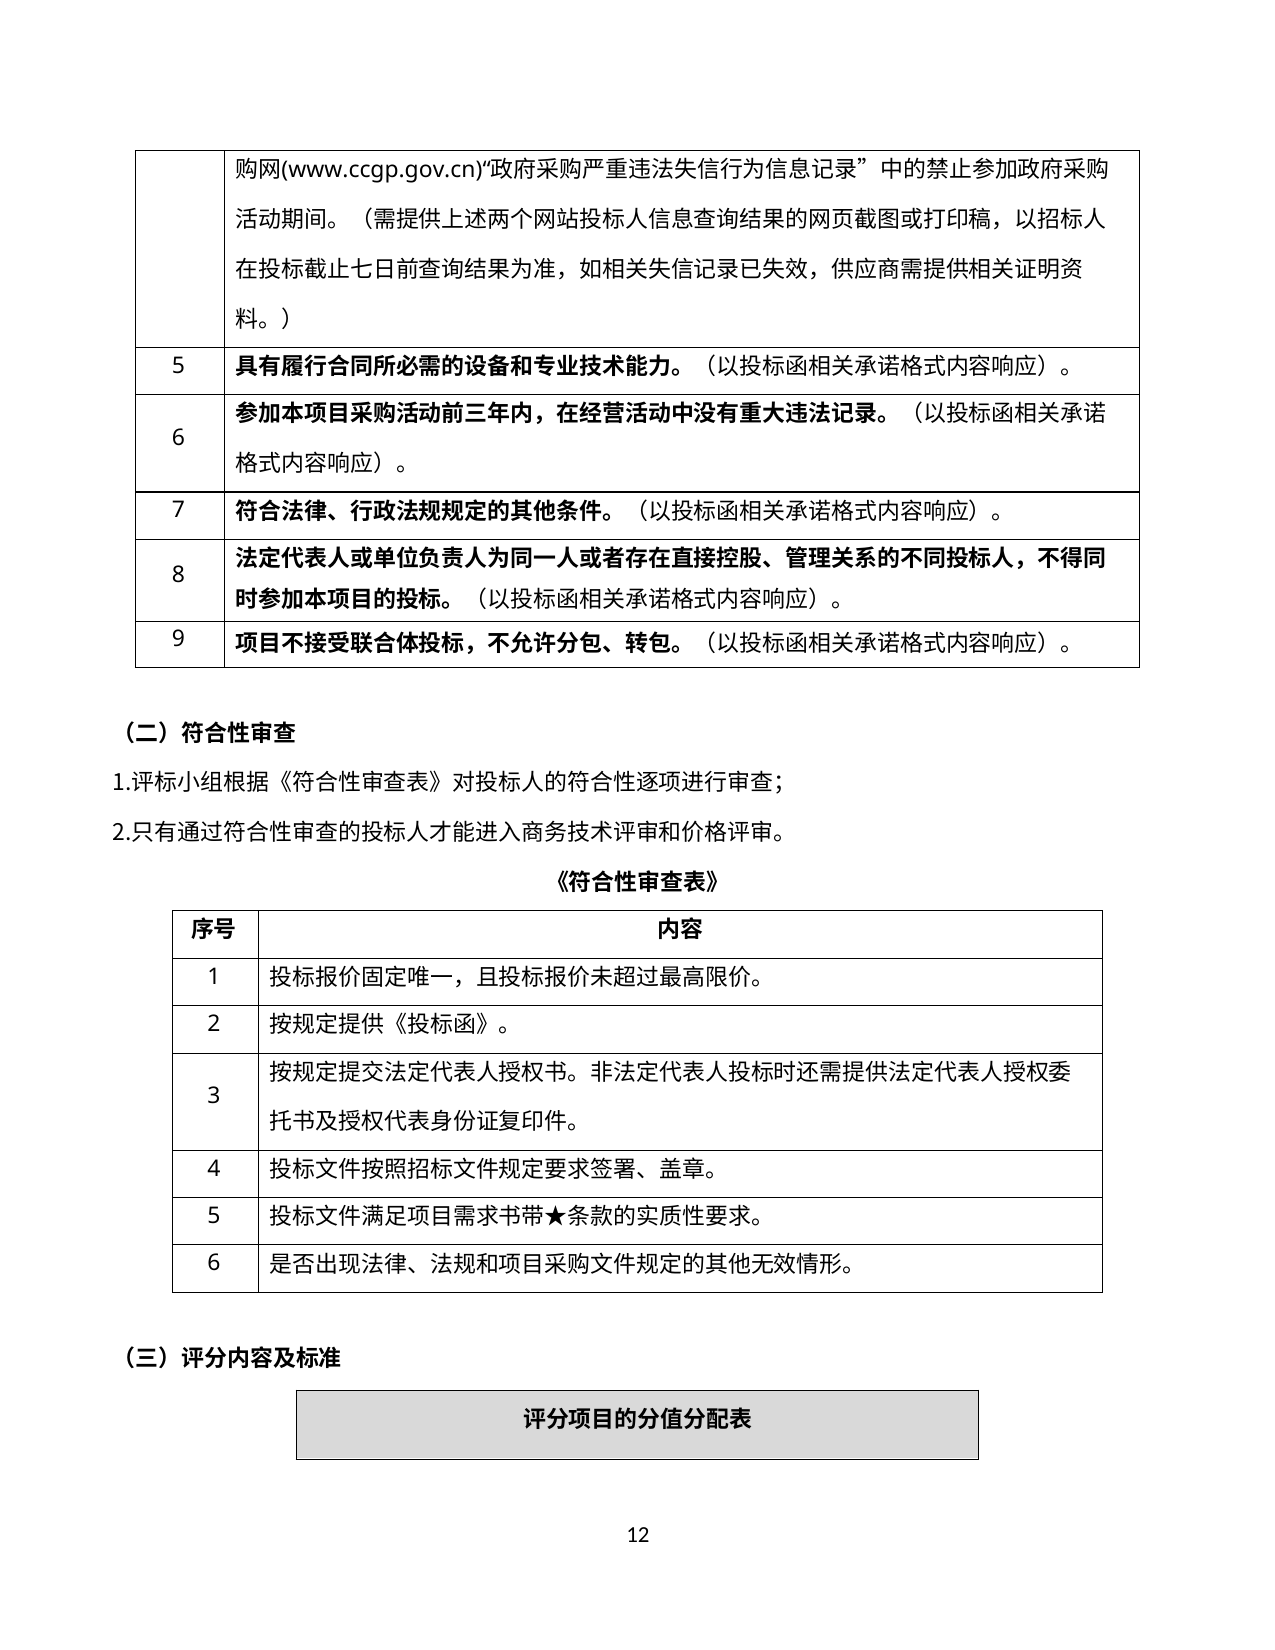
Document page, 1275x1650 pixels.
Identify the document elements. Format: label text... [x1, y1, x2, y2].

table_cell 参加本项目采购活动前三年内，在经营活动中没有重大违法记录。（以投标函相关承诺格式内容响应）。 [225, 395, 1139, 491]
table_cell 序号 [173, 911, 258, 958]
table_cell 8 [136, 540, 224, 621]
table_cell 5 [173, 1198, 258, 1244]
table_cell 投标报价固定唯一，且投标报价未超过最高限价。 [259, 959, 1102, 1005]
table_cell 2 [173, 1006, 258, 1052]
table_cell 项目不接受联合体投标，不允许分包、转包。（以投标函相关承诺格式内容响应）。 [225, 622, 1139, 667]
table_cell 6 [136, 395, 224, 491]
table_cell 投标文件满足项目需求书带★条款的实质性要求。 [259, 1198, 1102, 1244]
table_cell 9 [136, 622, 224, 667]
text （二）符合性审查 [112, 714, 1162, 748]
text 1.评标小组根据《符合性审查表》对投标人的符合性逐项进行审查； [112, 764, 1162, 797]
table_header 《符合性审查表》 [172, 864, 1103, 910]
text （三）评分内容及标准 [112, 1340, 1162, 1373]
table_cell 是否出现法律、法规和项目采购文件规定的其他无效情形。 [259, 1245, 1102, 1292]
table_cell 7 [136, 493, 224, 539]
table_cell 4 [173, 1151, 258, 1197]
table_cell 6 [173, 1245, 258, 1292]
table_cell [225, 151, 1139, 347]
table_header 评分项目的分值分配表 [297, 1391, 978, 1458]
table_cell 5 [136, 348, 224, 394]
table_cell 按规定提供《投标函》。 [259, 1006, 1102, 1052]
table_cell 3 [173, 1054, 258, 1149]
table_cell 符合法律、行政法规规定的其他条件。（以投标函相关承诺格式内容响应）。 [225, 493, 1139, 539]
table_cell 按规定提交法定代表人授权书。非法定代表人投标时还需提供法定代表人授权委托书及授权代表身份证复印件。 [259, 1054, 1102, 1149]
table_cell 4 [136, 151, 224, 347]
text 2.只有通过符合性审查的投标人才能进入商务技术评审和价格评审。 [112, 814, 1162, 847]
table_cell 法定代表人或单位负责人为同一人或者存在直接控股、管理关系的不同投标人，不得同时参加本项目的投标。（以投标函相关承诺格式内容响应）。 [225, 540, 1139, 621]
table_cell 1 [173, 959, 258, 1005]
table_cell 投标文件按照招标文件规定要求签署、盖章。 [259, 1151, 1102, 1197]
table_cell 内容 [259, 911, 1102, 958]
table_cell 具有履行合同所必需的设备和专业技术能力。（以投标函相关承诺格式内容响应）。 [225, 348, 1139, 394]
